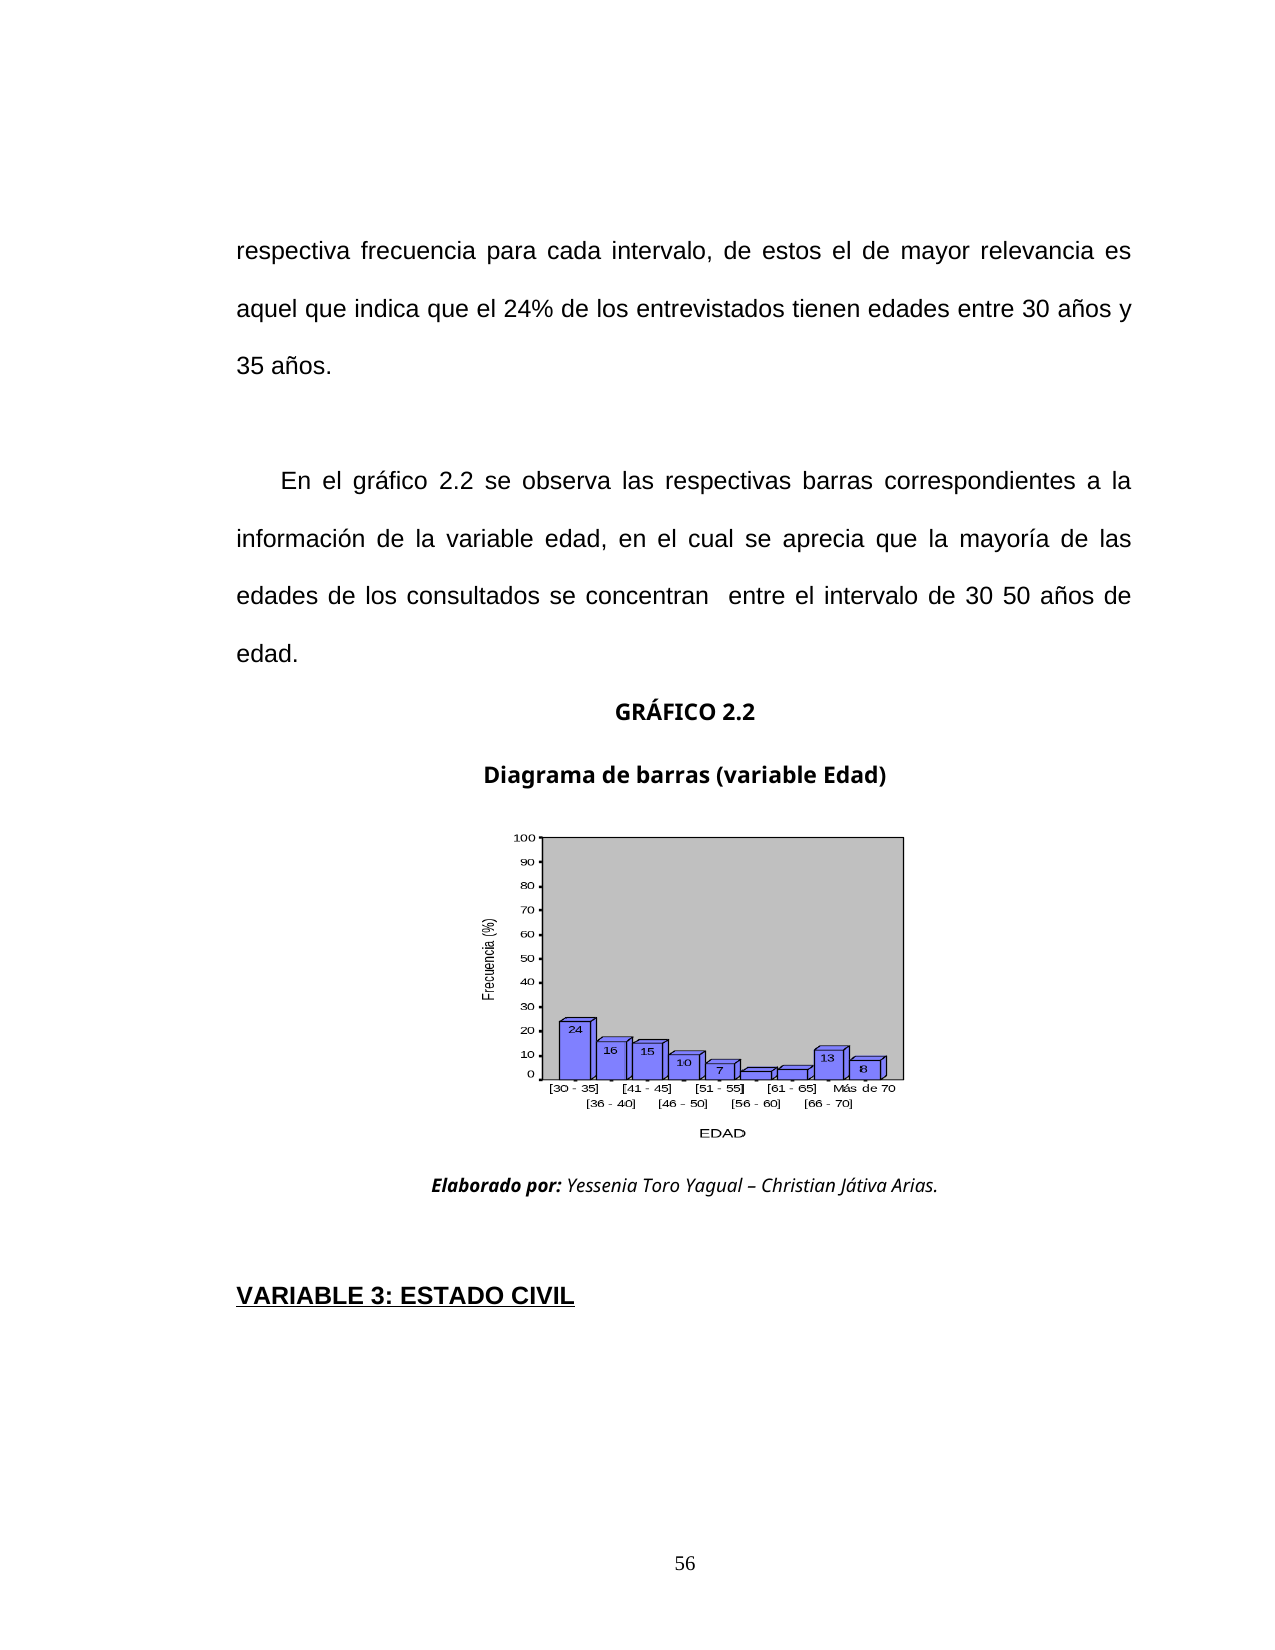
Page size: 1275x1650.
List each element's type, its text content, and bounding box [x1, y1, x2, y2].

text En el gráfico 2.2 se observa las respectivas barras correspondientes a la información de la variable edad, en el cual se aprecia que la mayoría de las edades de los consultados se concentran entre el intervalo de 30 50 años de edad. [236, 466, 1133, 667]
text Elaborado por: Yessenia Toro Yagual – Christian Játiva Arias. [236, 1172, 1133, 1198]
text GRÁFICO 2.2 [236, 696, 1133, 727]
text Diagrama de barras (variable Edad) [236, 759, 1133, 790]
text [236, 236, 1133, 380]
text VARIABLE 3: ESTADO CIVIL [236, 1281, 1133, 1310]
